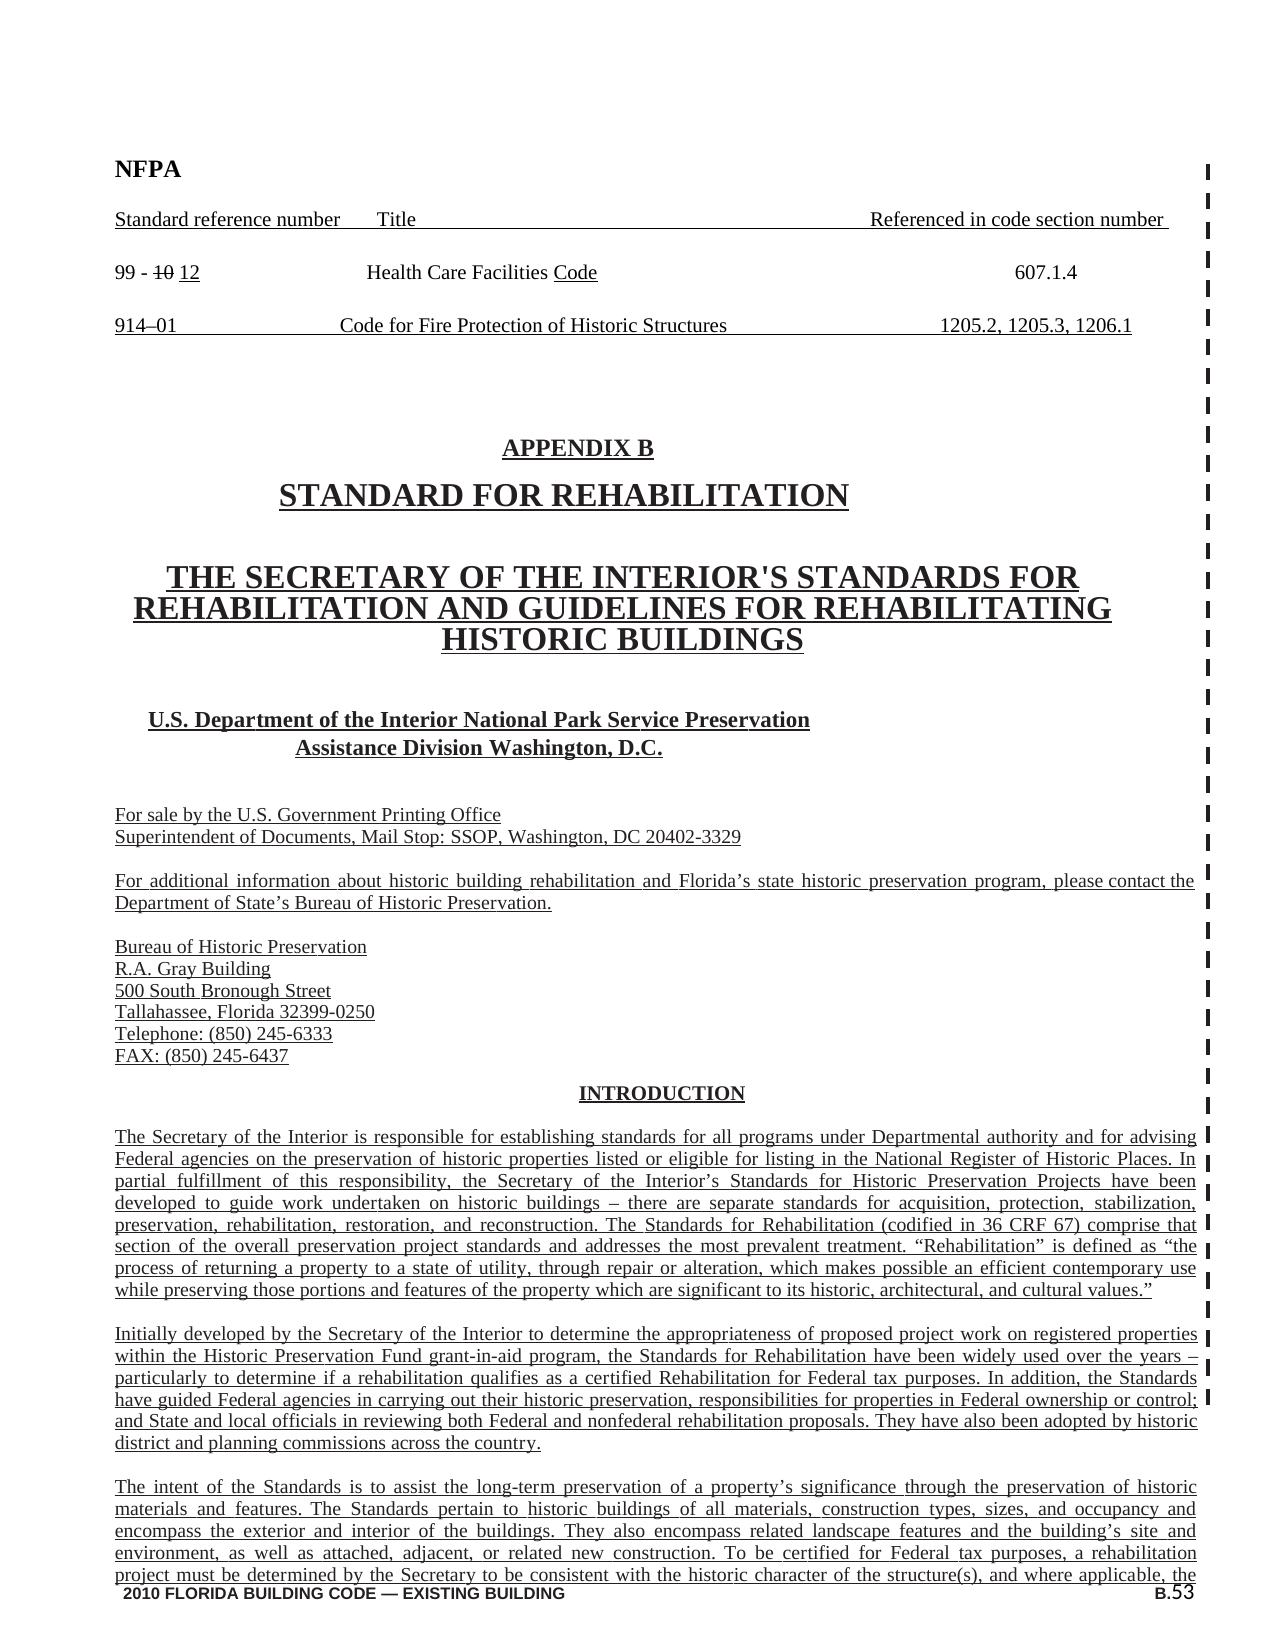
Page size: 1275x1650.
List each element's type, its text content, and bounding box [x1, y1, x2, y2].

text INTRODUCTION [578, 1080, 1206, 1104]
text For sale by the U.S. Government Printing Office [114, 803, 1206, 826]
text Bureau of Historic Preservation [114, 935, 414, 958]
text R.A. Gray Building [114, 958, 414, 979]
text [114, 1562, 1197, 1586]
text Superintendent of Documents, Mail Stop: SSOP, Washington, DC 20402-3329 [114, 826, 1206, 848]
text Telephone: (850) 245-6333 [114, 1023, 414, 1045]
text APPENDIX B [339, 433, 741, 462]
text For additional information about historic building rehabilitation and Florida’s state historic preservation program, please contact the Department of State’s Bureau of Historic Preservation. [114, 870, 1197, 914]
text The Secretary of the Interior is responsible for establishing standards for all programs under Departmental authority and for advising Federal agencies on the preservation of historic properties listed or eligible for listing in the National Register of Historic Places. In partial fulfillment of this responsibility, the Secretary of the Interior’s Standards for Historic Preservation Projects have been developed to guide work undertaken on historic buildings – there are separate standards for acquisition, protection, stabilization, preservation, rehabilitation, restoration, and reconstruction. The Standards for Rehabilitation (codified in 36 CRF 67) comprise that section of the overall preservation project standards and addresses the most prevalent treatment. “Rehabilitation” is defined as “the process of returning a property to a state of utility, through repair or alteration, which makes possible an efficient contemporary use while preserving those portions and features of the property which are significant to its historic, architectural, and cultural values.” [114, 1146, 1197, 1232]
text FAX: (850) 245-6437 [114, 1045, 414, 1067]
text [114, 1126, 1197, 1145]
text THE SECRETARY OF THE INTERIOR'S STANDARDS FOR REHABILITATION AND GUIDELINES FOR REHABILITATING HISTORIC BUILDINGS [114, 563, 1131, 657]
text 914–01 Code for Fire Protection of Historic Structures 1205.2, 1205.3, 1206.1 [114, 313, 1204, 337]
text Initially developed by the Secretary of the Interior to determine the appropriateness of proposed project work on registered properties within the Historic Preservation Fund grant-in-aid program, the Standards for Rehabilitation have been widely used over the years – particularly to determine if a rehabilitation qualifies as a certified Rehabilitation for Federal tax purposes. In addition, the Standards have guided Federal agencies in carrying out their historic preservation, responsibilities for properties in Federal ownership or control; and State and local officials in reviewing both Federal and nonfederal rehabilitation proposals. They have also been adopted by historic district and planning commissions across the country. [114, 1365, 1198, 1407]
text U.S. Department of the Interior National Park Service Preservation Assistance Division Washington, D.C. [114, 707, 843, 760]
text NFPA [114, 154, 1204, 183]
text 500 South Bronough Street [114, 979, 414, 1001]
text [114, 1496, 1197, 1561]
text Standard reference number Title Referenced in code section number [114, 207, 1204, 231]
text 99 - 10 12 Health Care Facilities Code 607.1.4 [114, 260, 1204, 284]
text STANDARD FOR REHABILITATION [114, 476, 938, 514]
text Tallahassee, Florida 32399-0250 [114, 1001, 419, 1023]
